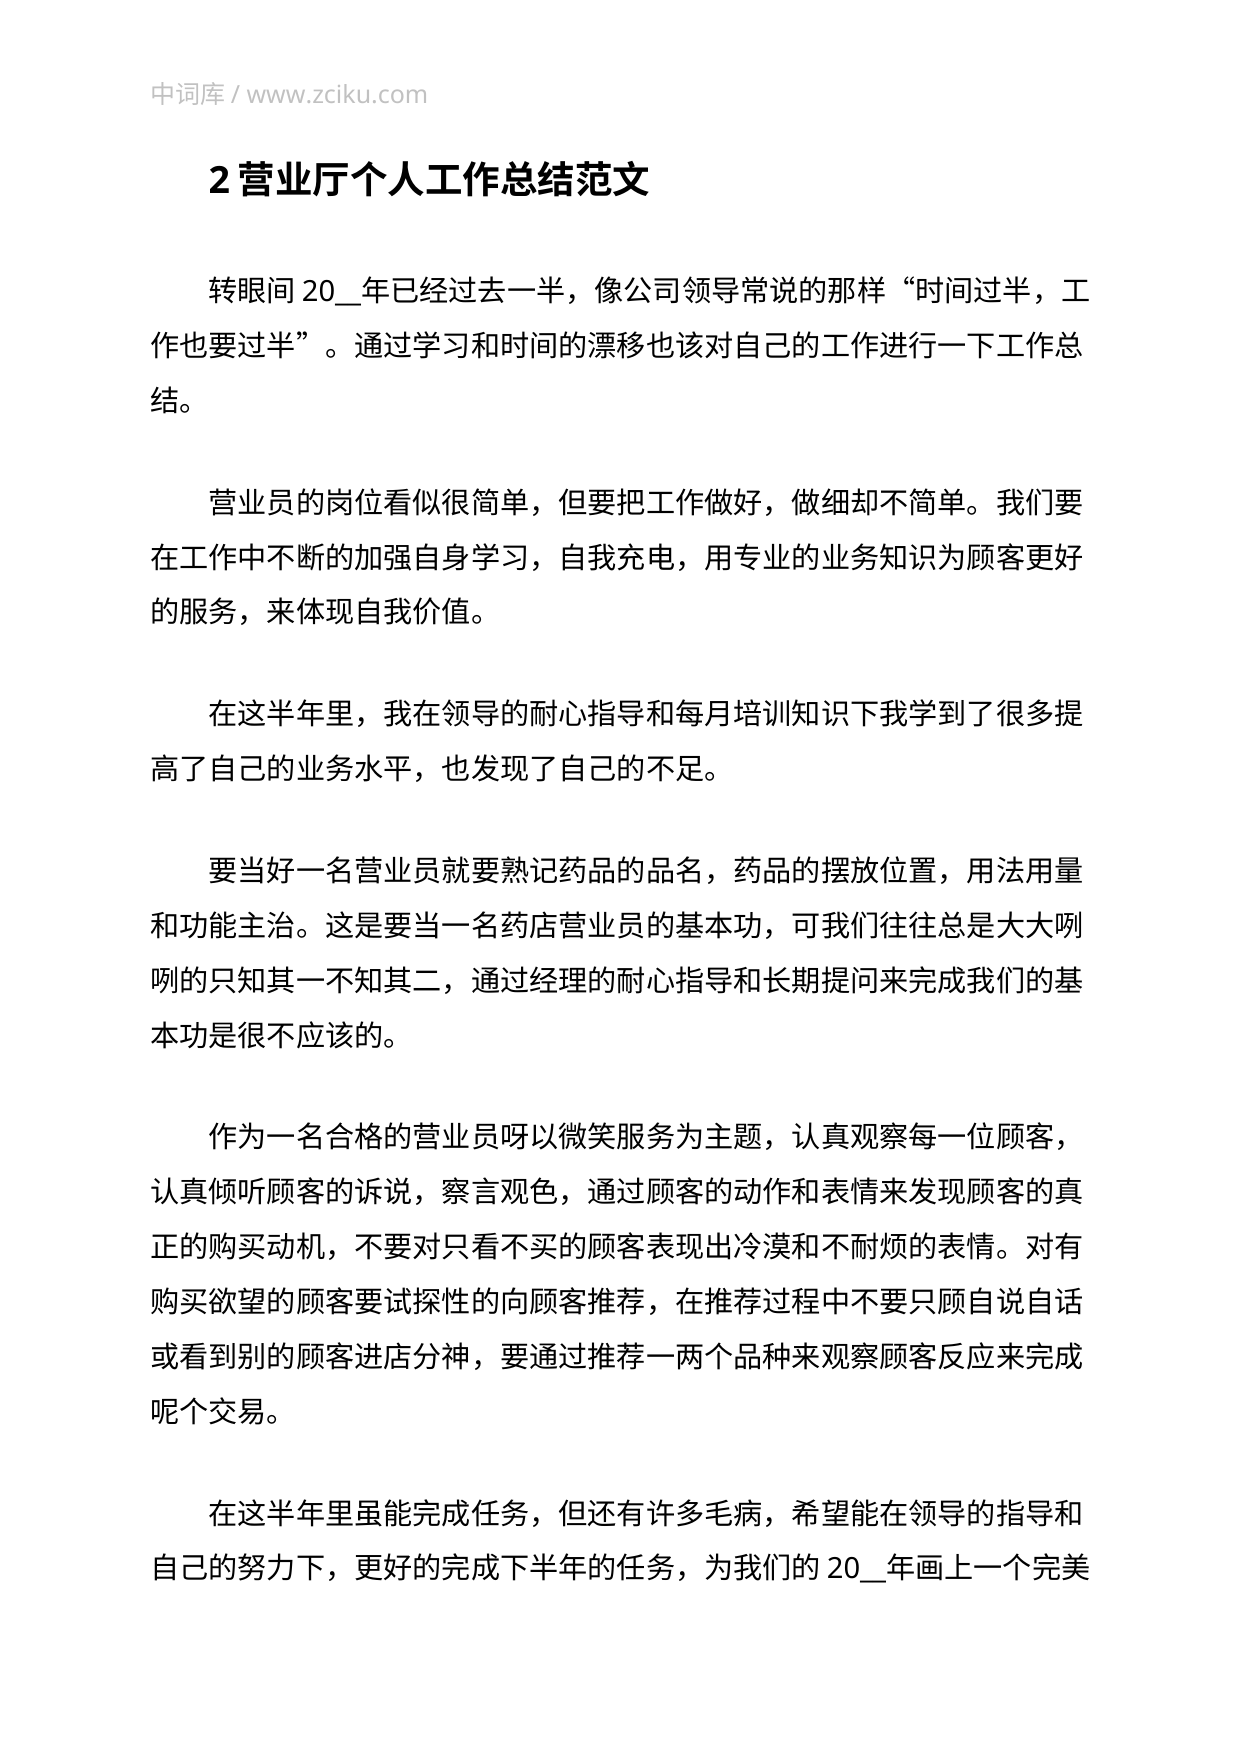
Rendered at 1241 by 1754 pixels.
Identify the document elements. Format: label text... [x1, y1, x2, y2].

text 营业员的岗位看似很简单，但要把工作做好，做细却不简单。我们要在工作中不断的加强自身学习，自我充电，用专业的业务知识为顾客更好的服务，来体现自我价值。 [150, 479, 1090, 631]
text 作为一名合格的营业员呀以微笑服务为主题，认真观察每一位顾客，认真倾听顾客的诉说，察言观色，通过顾客的动作和表情来发现顾客的真正的购买动机，不要对只看不买的顾客表现出冷漠和不耐烦的表情。对有购买欲望的顾客要试探性的向顾客推荐，在推荐过程中不要只顾自说自话或看到别的顾客进店分神，要通过推荐一两个品种来观察顾客反应来完成呢个交易。 [150, 1114, 1090, 1431]
text 在这半年里，我在领导的耐心指导和每月培训知识下我学到了很多提高了自己的业务水平，也发现了自己的不足。 [150, 691, 1090, 788]
text 转眼间20__年已经过去一半，像公司领导常说的那样“时间过半，工作也要过半”。通过学习和时间的漂移也该对自己的工作进行一下工作总结。 [150, 268, 1090, 420]
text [150, 1490, 1090, 1587]
text 2营业厅个人工作总结范文 [150, 150, 1090, 204]
text 要当好一名营业员就要熟记药品的品名，药品的摆放位置，用法用量和功能主治。这是要当一名药店营业员的基本功，可我们往往总是大大咧咧的只知其一不知其二，通过经理的耐心指导和长期提问来完成我们的基本功是很不应该的。 [150, 847, 1090, 1054]
